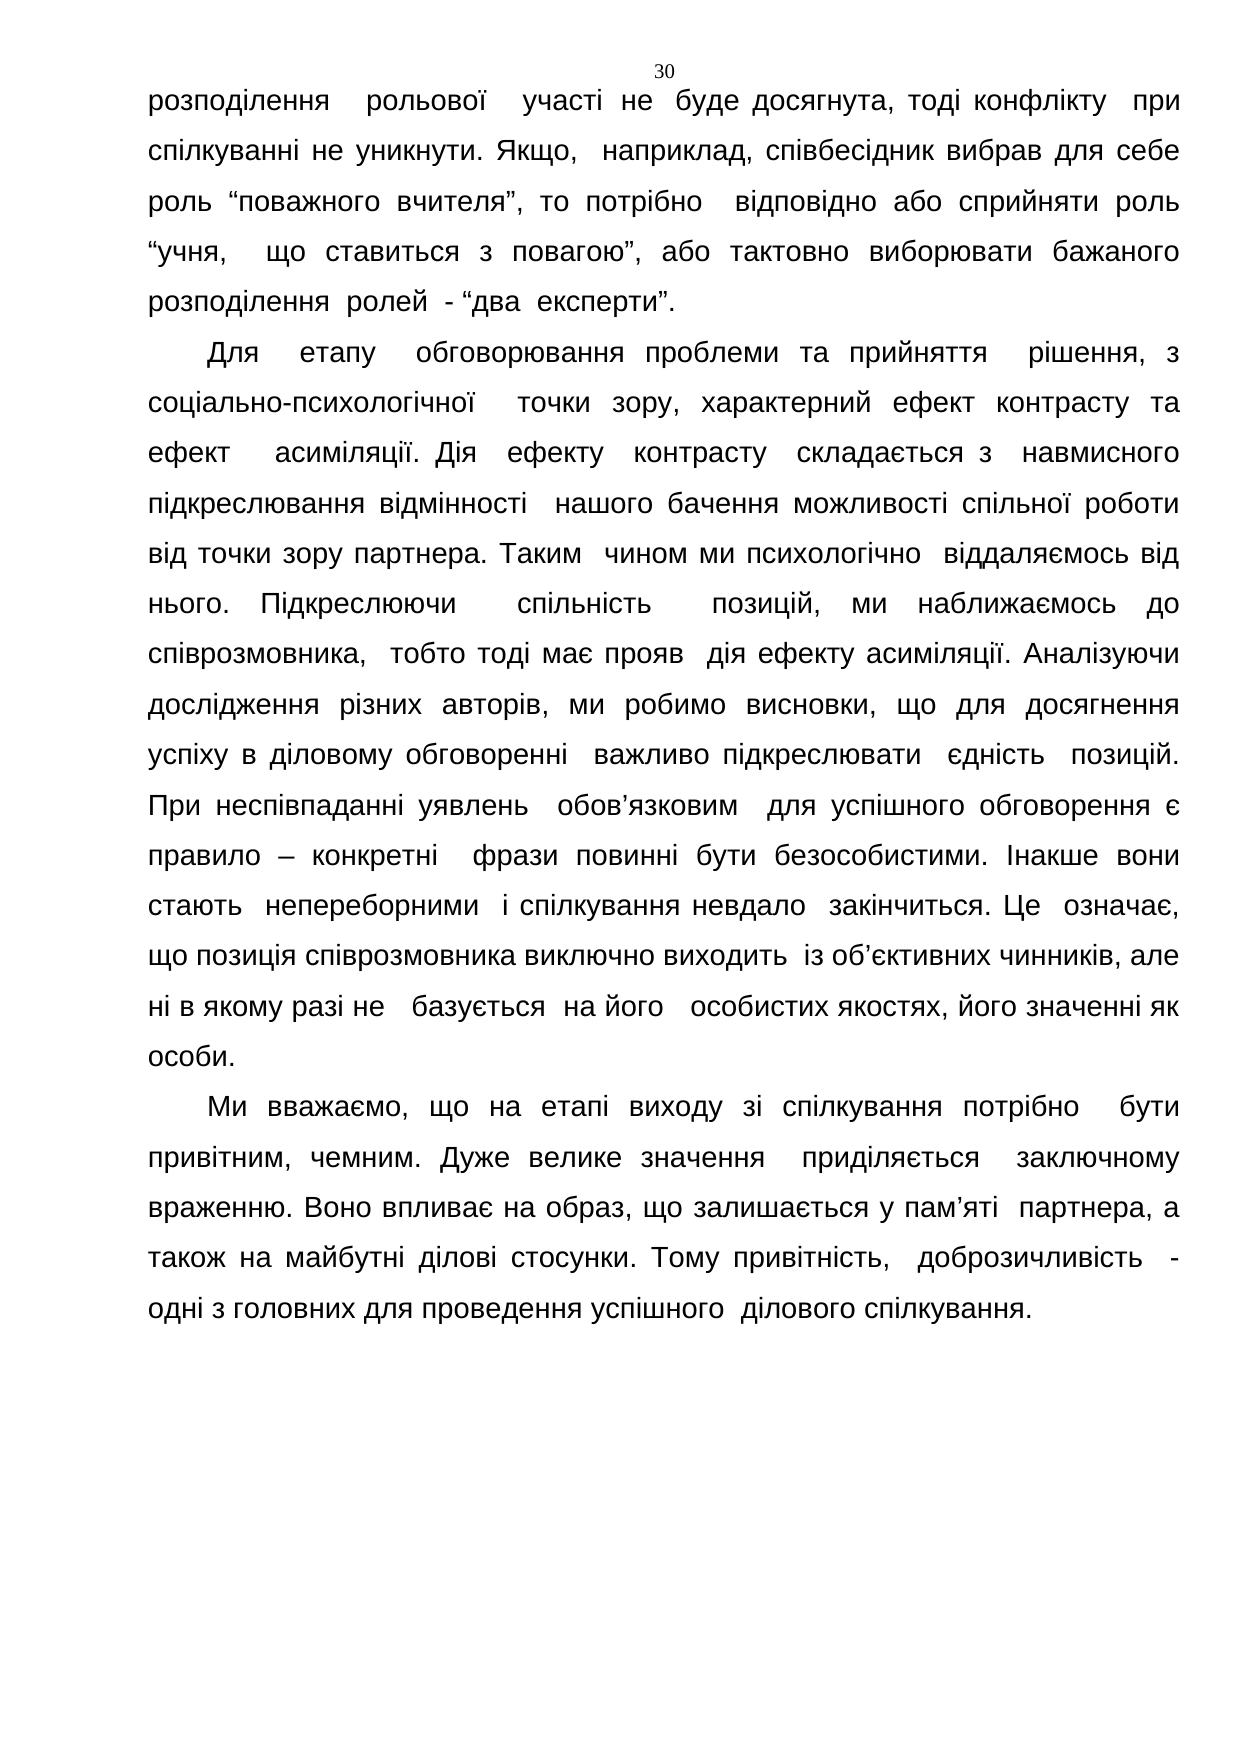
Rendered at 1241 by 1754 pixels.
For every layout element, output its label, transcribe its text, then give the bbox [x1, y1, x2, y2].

text Для етапу обговорювання проблеми та прийняття рішення, з соціально-психологічної точки зору, характерний ефект контрасту та ефект асиміляції. Дія ефекту контрасту складається з навмисного підкреслювання відмінності нашого бачення можливості спільної роботи від точки зору партнера. Таким чином ми психологічно віддаляємось від нього. Підкреслюючи спільність позицій, ми наближаємось до співрозмовника, тобто тоді має прояв дія ефекту асиміляції. Аналізуючи дослідження різних авторів, ми робимо висновки, що для досягнення успіху в діловому обговоренні важливо підкреслювати єдність позицій. При неспівпаданні уявлень обов’язковим для успішного обговорення є правило – конкретні фрази повинні бути безособистими. Інакше вони стають непереборними і спілкування невдало закінчиться. Це означає, що позиція співрозмовника виключно виходить із об’єктивних чинників, але ні в якому разі не базується на його особистих якостях, його значенні як особи. [148, 335, 1181, 1073]
text Ми вважаємо, що на етапі виходу зі спілкування потрібно бути привітним, чемним. Дуже велике значення приділяється заключному враженню. Воно впливає на образ, що залишається у пам’яті партнера, а також на майбутні ділові стосунки. Тому привітність, доброзичливість - одні з головних для проведення успішного ділового спілкування. [148, 1089, 1181, 1324]
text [148, 83, 1181, 318]
